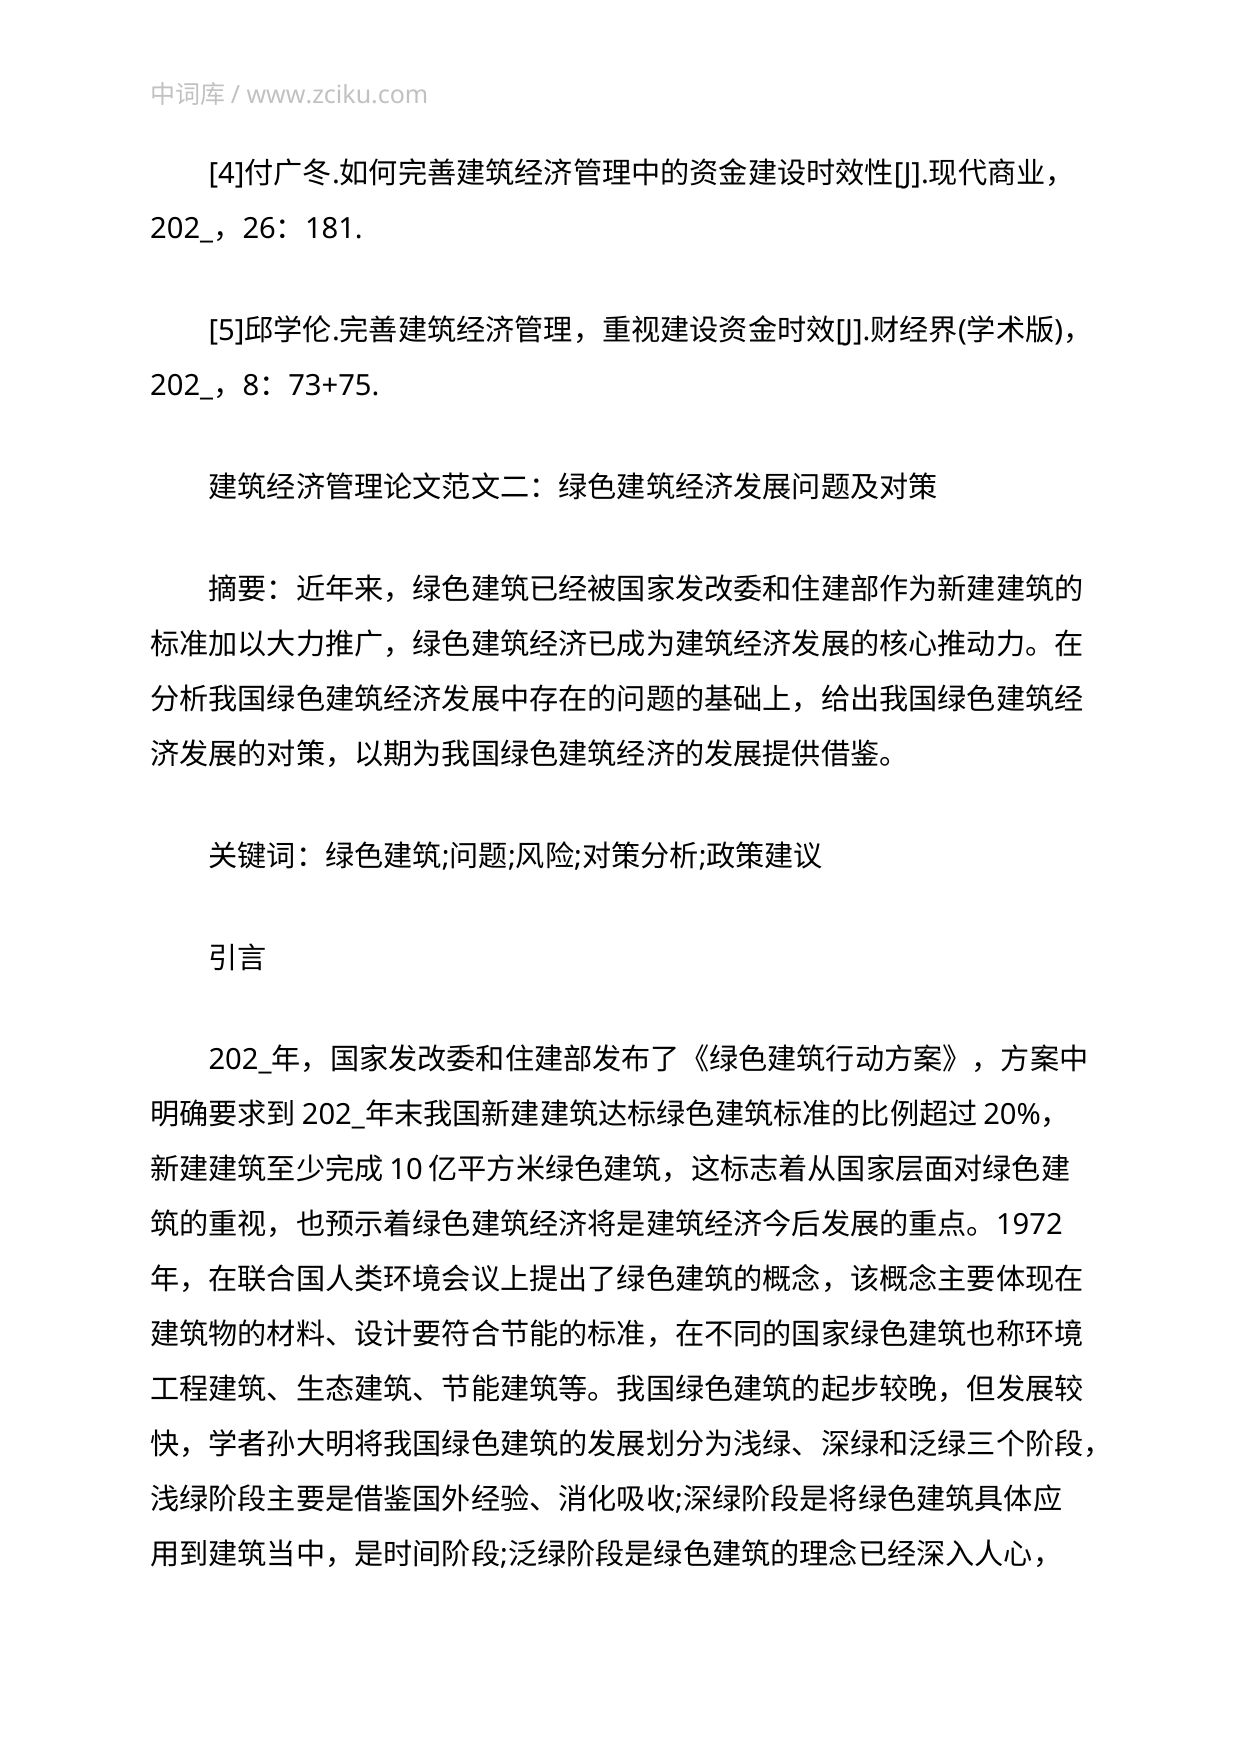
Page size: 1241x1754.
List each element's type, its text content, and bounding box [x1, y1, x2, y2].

text 关键词：绿色建筑;问题;风险;对策分析;政策建议 [150, 832, 1090, 874]
text 摘要：近年来，绿色建筑已经被国家发改委和住建部作为新建建筑的标准加以大力推广，绿色建筑经济已成为建筑经济发展的核心推动力。在分析我国绿色建筑经济发展中存在的问题的基础上，给出我国绿色建筑经济发展的对策，以期为我国绿色建筑经济的发展提供借鉴。 [150, 566, 1090, 773]
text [150, 1036, 1090, 1573]
text [4]付广冬.如何完善建筑经济管理中的资金建设时效性[J].现代商业，202_，26：181. [150, 150, 1090, 247]
text 引言 [150, 934, 1090, 976]
text 建筑经济管理论文范文二：绿色建筑经济发展问题及对策 [150, 464, 1090, 506]
text [5]邱学伦.完善建筑经济管理，重视建设资金时效[J].财经界(学术版)，202_，8：73+75. [150, 307, 1090, 404]
